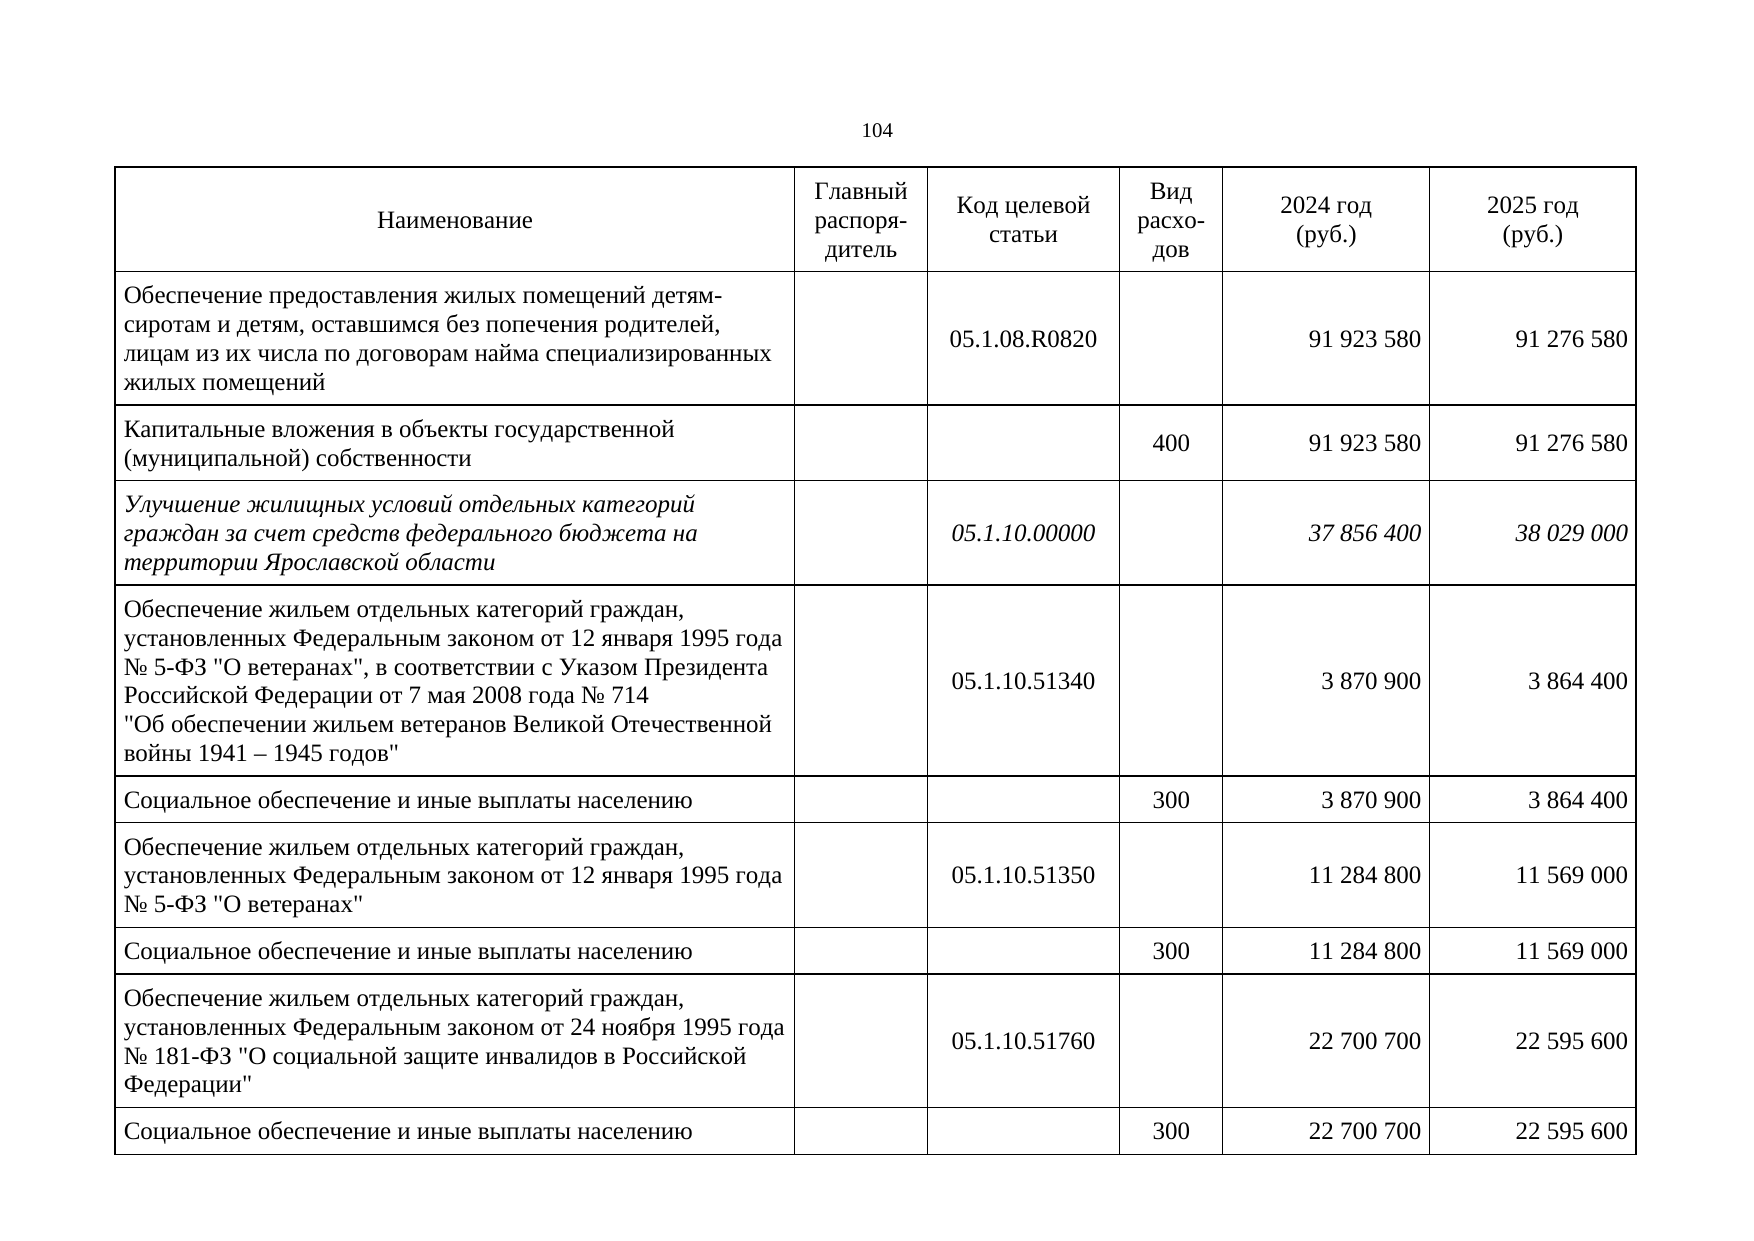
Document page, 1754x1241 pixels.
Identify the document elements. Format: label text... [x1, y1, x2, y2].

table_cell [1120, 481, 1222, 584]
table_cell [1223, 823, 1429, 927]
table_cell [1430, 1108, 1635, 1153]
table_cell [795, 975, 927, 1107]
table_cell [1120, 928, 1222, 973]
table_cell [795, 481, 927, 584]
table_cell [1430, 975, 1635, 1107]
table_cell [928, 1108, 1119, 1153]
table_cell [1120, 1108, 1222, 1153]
table_header Наименование [116, 168, 794, 271]
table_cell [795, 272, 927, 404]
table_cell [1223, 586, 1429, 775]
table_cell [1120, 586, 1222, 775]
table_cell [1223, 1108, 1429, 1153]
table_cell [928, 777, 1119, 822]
table_header 2025 год (руб.) [1430, 168, 1635, 271]
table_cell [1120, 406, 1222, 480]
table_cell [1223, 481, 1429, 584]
table_header Код целевой статьи [928, 168, 1119, 271]
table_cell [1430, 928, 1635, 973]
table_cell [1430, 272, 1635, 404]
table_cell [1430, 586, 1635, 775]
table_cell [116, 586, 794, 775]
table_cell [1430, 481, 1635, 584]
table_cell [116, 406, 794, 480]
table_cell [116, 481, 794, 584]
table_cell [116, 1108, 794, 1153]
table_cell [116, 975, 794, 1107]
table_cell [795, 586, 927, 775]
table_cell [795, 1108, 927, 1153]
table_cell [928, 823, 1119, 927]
table_header Вид расхо- дов [1120, 168, 1222, 271]
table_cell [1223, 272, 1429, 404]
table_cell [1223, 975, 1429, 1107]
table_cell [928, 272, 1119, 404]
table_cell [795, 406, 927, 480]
table_header Главный распоря-дитель [795, 168, 927, 271]
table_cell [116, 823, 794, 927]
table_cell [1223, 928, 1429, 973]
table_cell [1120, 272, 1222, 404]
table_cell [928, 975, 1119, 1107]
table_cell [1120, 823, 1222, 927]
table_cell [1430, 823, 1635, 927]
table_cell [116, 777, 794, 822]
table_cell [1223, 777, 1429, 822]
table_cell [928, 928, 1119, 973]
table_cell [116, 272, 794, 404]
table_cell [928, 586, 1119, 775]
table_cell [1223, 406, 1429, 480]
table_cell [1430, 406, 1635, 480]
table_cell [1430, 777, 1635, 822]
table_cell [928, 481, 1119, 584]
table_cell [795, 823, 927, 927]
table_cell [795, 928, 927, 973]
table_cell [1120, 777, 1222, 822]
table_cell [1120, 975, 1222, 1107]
table_header 2024 год (руб.) [1223, 168, 1429, 271]
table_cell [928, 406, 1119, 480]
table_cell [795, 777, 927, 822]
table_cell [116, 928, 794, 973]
